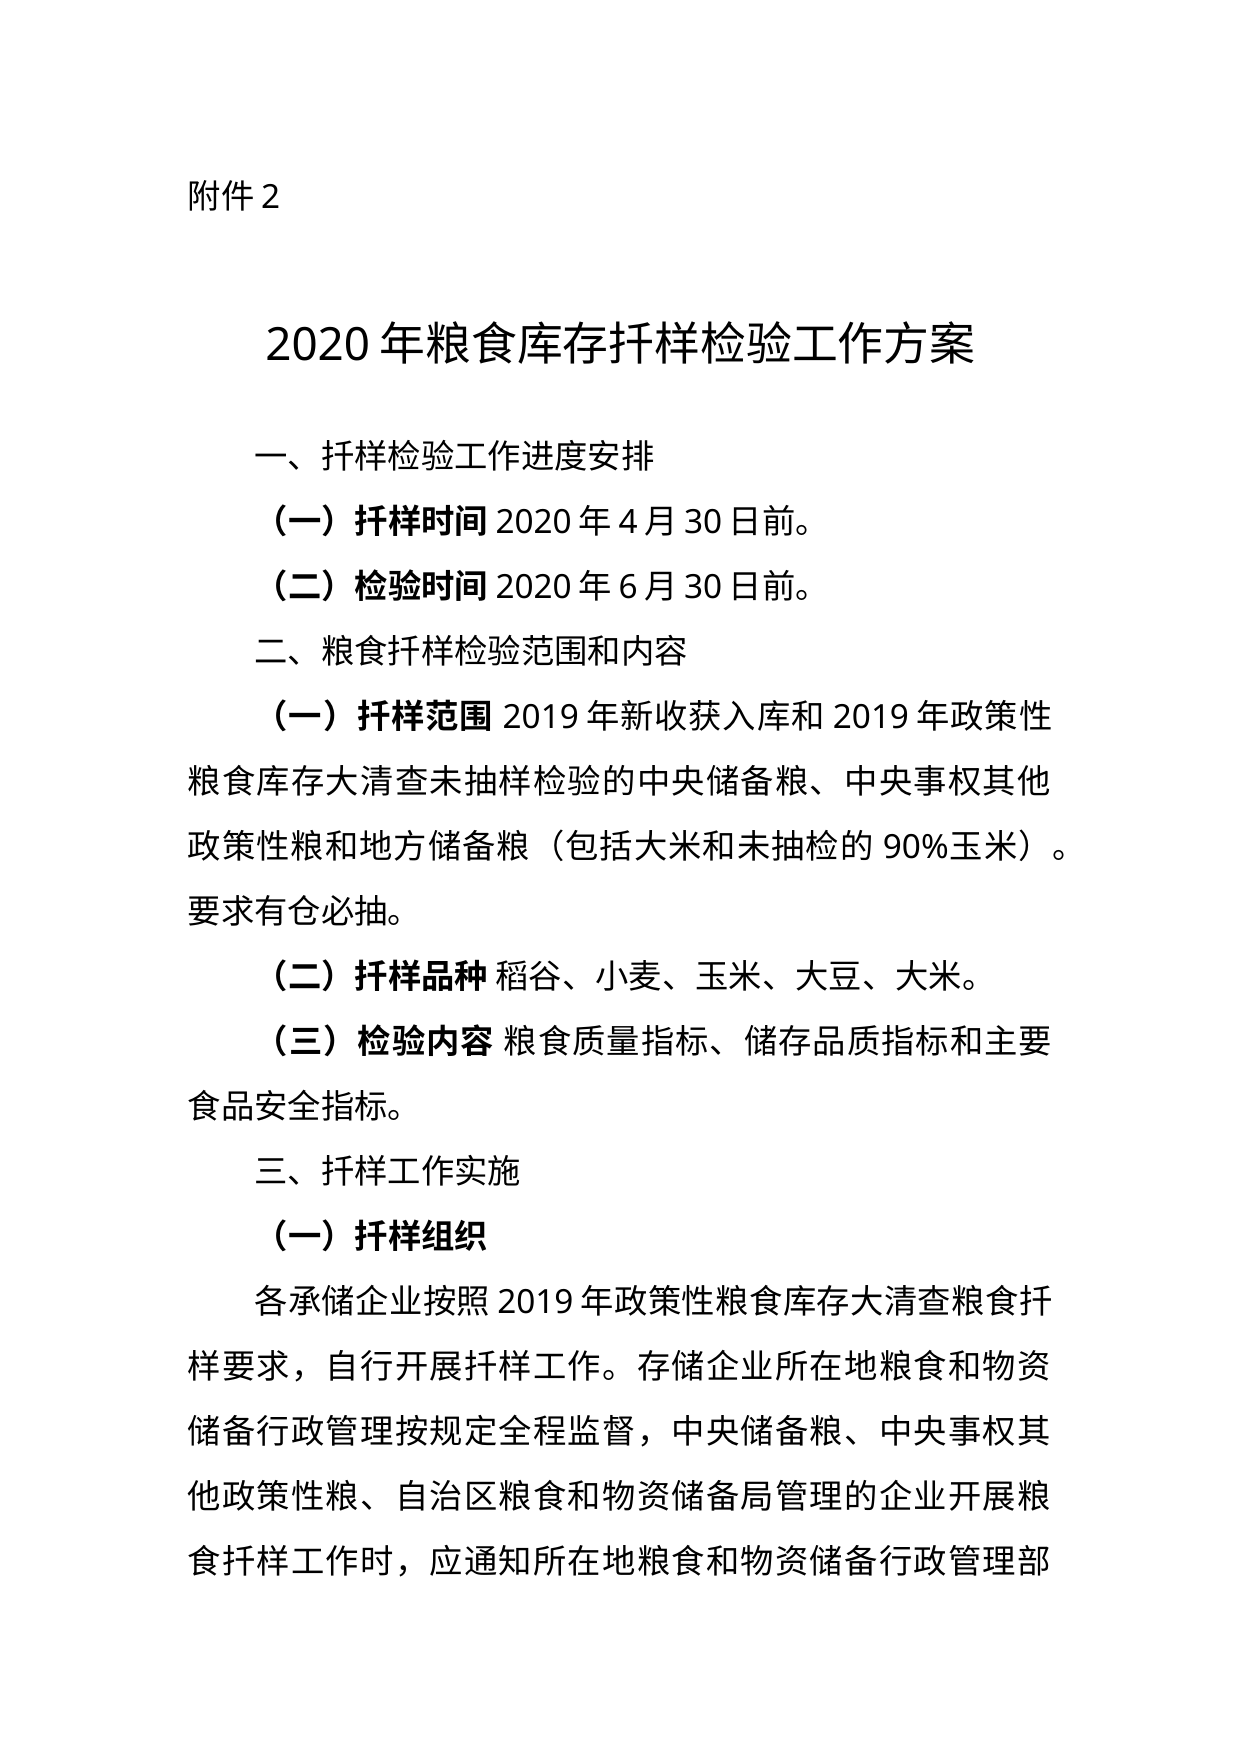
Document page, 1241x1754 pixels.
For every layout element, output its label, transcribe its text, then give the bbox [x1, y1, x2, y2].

text （二）检验时间 2020年6月30日前。 [187, 552, 1053, 617]
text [187, 1267, 1053, 1592]
text （一）扦样范围 2019年新收获入库和2019年政策性粮食库存大清查未抽样检验的中央储备粮、中央事权其他政策性粮和地方储备粮（包括大米和未抽检的90%玉米）。要求有仓必抽。 [187, 682, 1053, 942]
text 2020年粮食库存扦样检验工作方案 [187, 292, 1053, 389]
text （三）检验内容 粮食质量指标、储存品质指标和主要食品安全指标。 [187, 1007, 1053, 1137]
text （二）扦样品种 稻谷、小麦、玉米、大豆、大米。 [187, 942, 1053, 1007]
text 附件2 [187, 162, 1053, 227]
text 二、粮食扦样检验范围和内容 [187, 617, 1053, 682]
text 三、扦样工作实施 [187, 1137, 1053, 1202]
text （一）扦样组织 [187, 1202, 1053, 1267]
text （一）扦样时间 2020年4月30日前。 [187, 487, 1053, 552]
text 一、扦样检验工作进度安排 [187, 422, 1053, 487]
